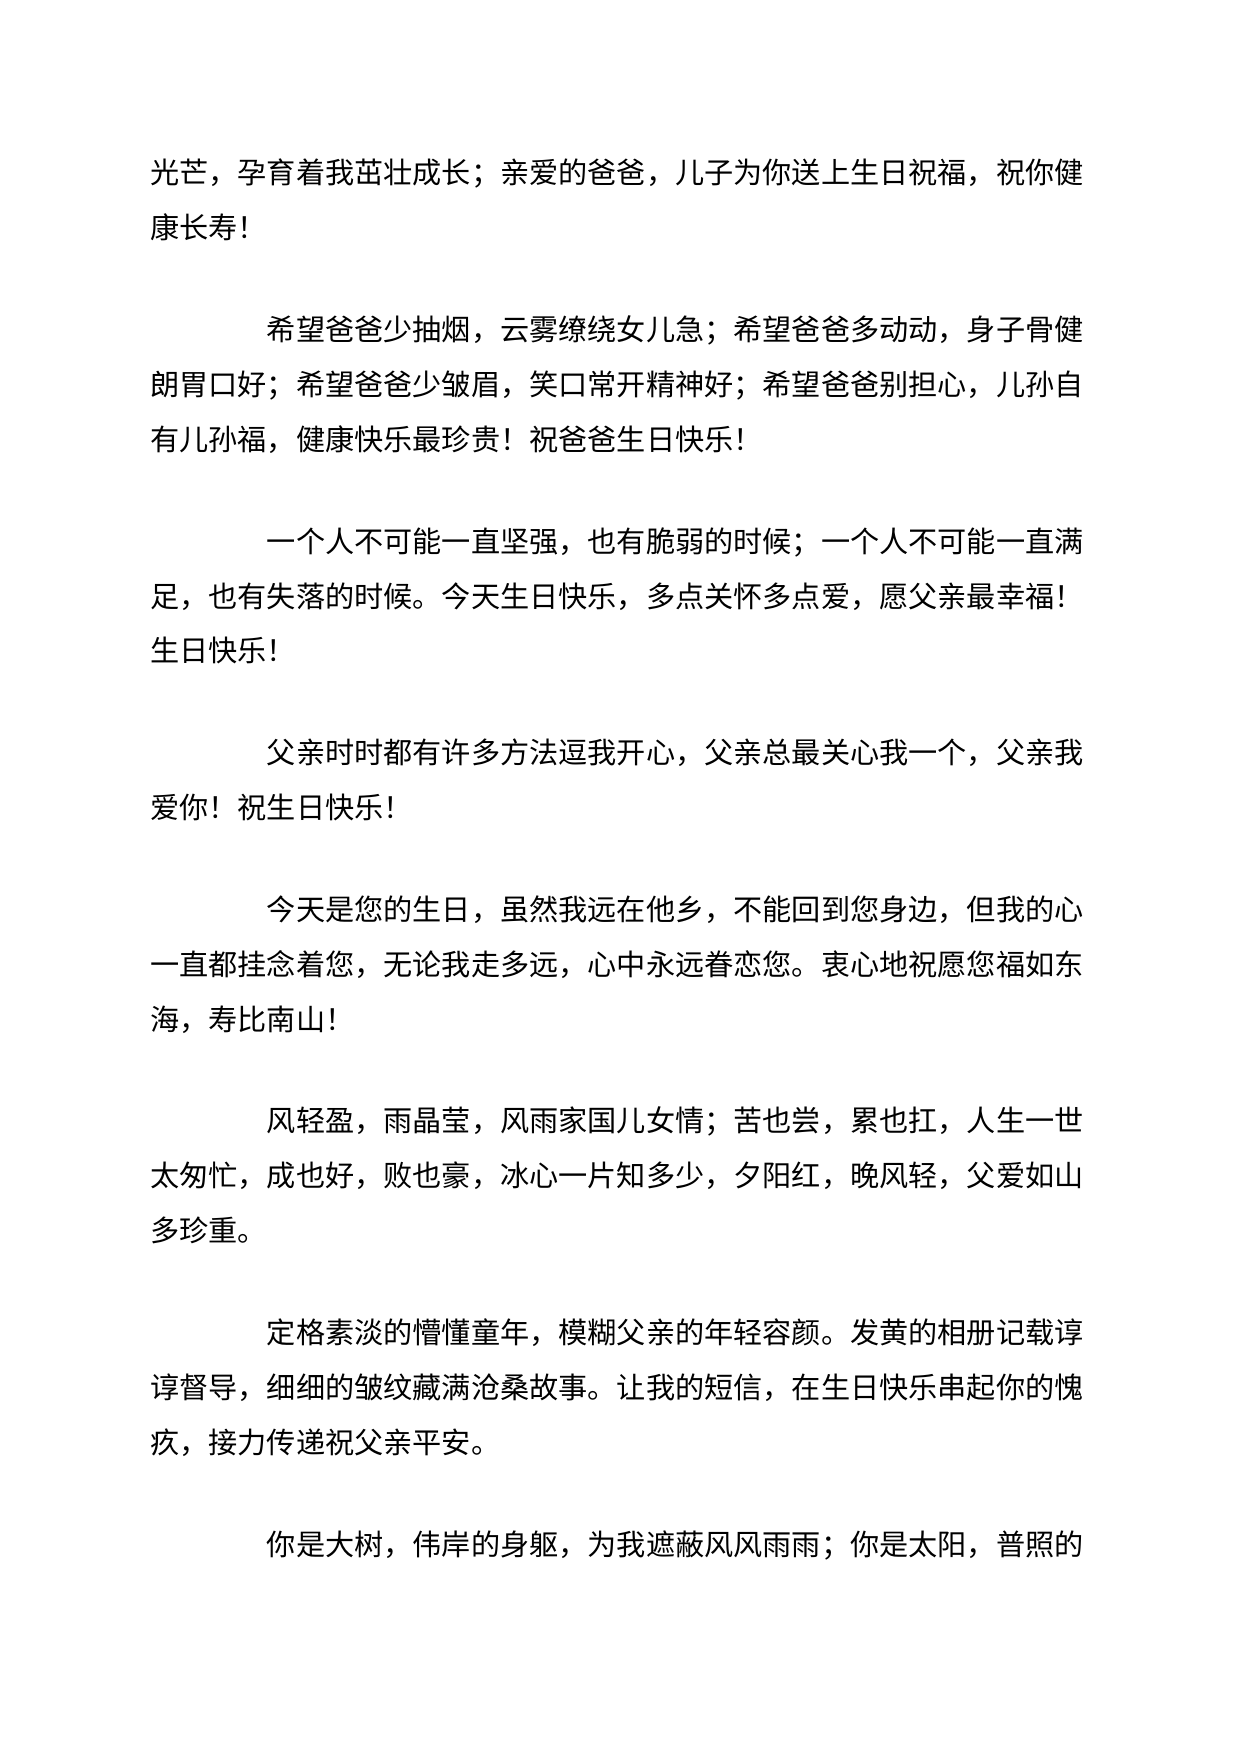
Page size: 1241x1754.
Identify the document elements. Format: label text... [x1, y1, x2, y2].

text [150, 1521, 1090, 1563]
text 今天是您的生日，虽然我远在他乡，不能回到您身边，但我的心一直都挂念着您，无论我走多远，心中永远眷恋您。衷心地祝愿您福如东海，寿比南山！ [150, 886, 1090, 1038]
text 希望爸爸少抽烟，云雾缭绕女儿急；希望爸爸多动动，身子骨健朗胃口好；希望爸爸少皱眉，笑口常开精神好；希望爸爸别担心，儿孙自有儿孙福，健康快乐最珍贵！祝爸爸生日快乐！ [150, 307, 1090, 459]
text 一个人不可能一直坚强，也有脆弱的时候；一个人不可能一直满足，也有失落的时候。今天生日快乐，多点关怀多点爱，愿父亲最幸福！生日快乐！ [150, 518, 1090, 670]
text 风轻盈，雨晶莹，风雨家国儿女情；苦也尝，累也扛，人生一世太匆忙，成也好，败也豪，冰心一片知多少，夕阳红，晚风轻，父爱如山多珍重。 [150, 1098, 1090, 1250]
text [150, 150, 1090, 247]
text 父亲时时都有许多方法逗我开心，父亲总最关心我一个，父亲我爱你！祝生日快乐！ [150, 730, 1090, 827]
text 定格素淡的懵懂童年，模糊父亲的年轻容颜。发黄的相册记载谆谆督导，细细的皱纹藏满沧桑故事。让我的短信，在生日快乐串起你的愧疚，接力传递祝父亲平安。 [150, 1309, 1090, 1462]
